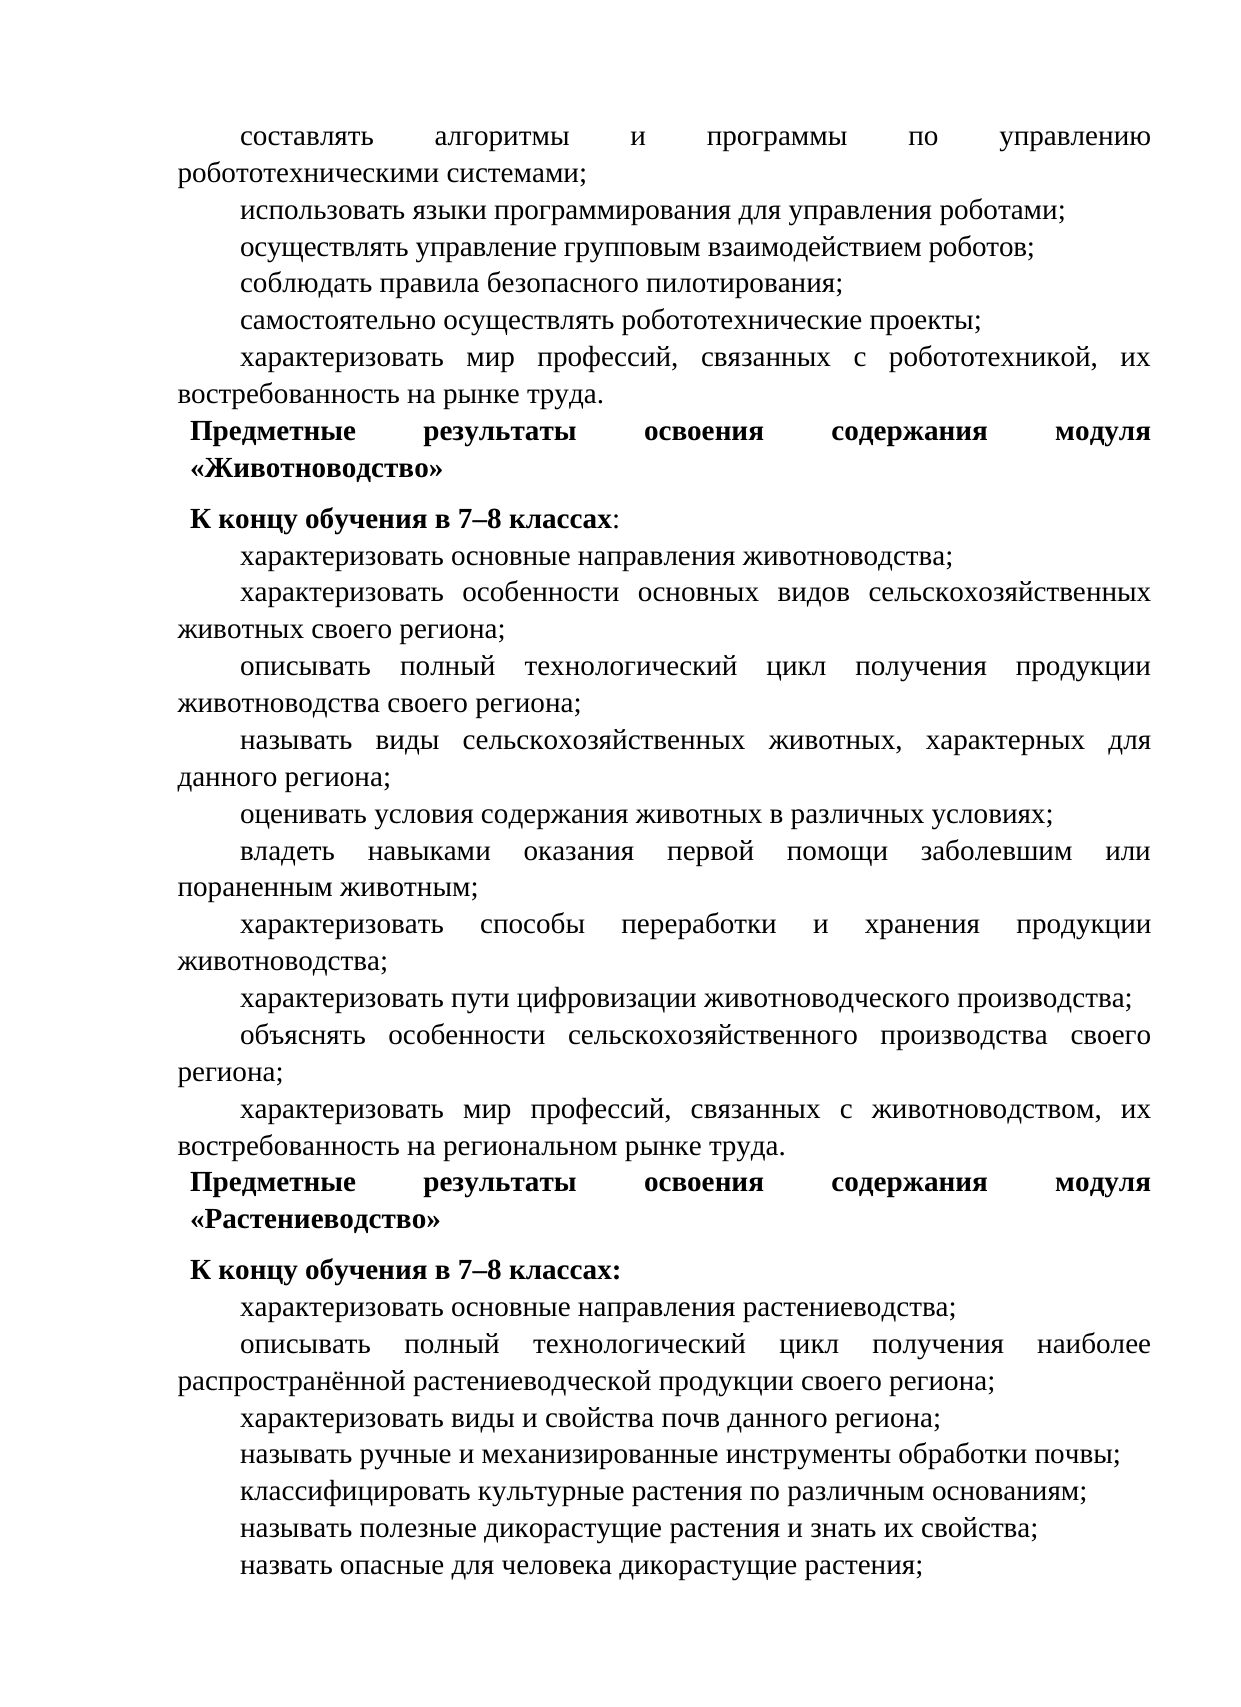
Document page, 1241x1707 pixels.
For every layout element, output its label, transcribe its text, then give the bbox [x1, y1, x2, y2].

text характеризовать виды и свойства почв данного региона; [177, 1400, 1152, 1433]
text называть полезные дикорастущие растения и знать их свойства; [177, 1510, 1152, 1544]
text характеризовать мир профессий, связанных с робототехникой, их востребованность на рынке труда. [177, 339, 1152, 410]
text описывать полный технологический цикл получения продукции животноводства своего региона; [177, 648, 1152, 719]
text Предметные результаты освоения содержания модуля «Растениеводство» [190, 1164, 1152, 1235]
text характеризовать мир профессий, связанных с животноводством, их востребованность на региональном рынке труда. [177, 1091, 1152, 1161]
text назвать опасные для человека дикорастущие растения; [177, 1547, 1152, 1581]
text составлять алгоритмы и программы по управлению робототехническими системами; [177, 118, 1152, 188]
text К концу обучения в 7–8 классах: [190, 501, 1152, 534]
text объяснять особенности сельскохозяйственного производства своего региона; [177, 1017, 1152, 1087]
text классифицировать культурные растения по различным основаниям; [177, 1473, 1152, 1507]
text описывать полный технологический цикл получения наиболее распространённой растениеводческой продукции своего региона; [177, 1326, 1152, 1396]
text соблюдать правила безопасного пилотирования; [177, 266, 1152, 299]
text владеть навыками оказания первой помощи заболевшим или пораненным животным; [177, 833, 1152, 903]
text самостоятельно осуществлять робототехнические проекты; [177, 302, 1152, 336]
text характеризовать основные направления животноводства; [177, 538, 1152, 571]
text осуществлять управление групповым взаимодействием роботов; [177, 229, 1152, 262]
text характеризовать основные направления растениеводства; [177, 1289, 1152, 1323]
text характеризовать особенности основных видов сельскохозяйственных животных своего региона; [177, 574, 1152, 645]
text использовать языки программирования для управления роботами; [177, 192, 1152, 225]
text называть ручные и механизированные инструменты обработки почвы; [177, 1437, 1152, 1470]
text К концу обучения в 7–8 классах: [190, 1252, 1152, 1286]
text характеризовать пути цифровизации животноводческого производства; [177, 980, 1152, 1014]
text оценивать условия содержания животных в различных условиях; [177, 796, 1152, 829]
text называть виды сельскохозяйственных животных, характерных для данного региона; [177, 722, 1152, 792]
text характеризовать способы переработки и хранения продукции животноводства; [177, 906, 1152, 977]
text Предметные результаты освоения содержания модуля «Животноводство» [190, 413, 1152, 483]
